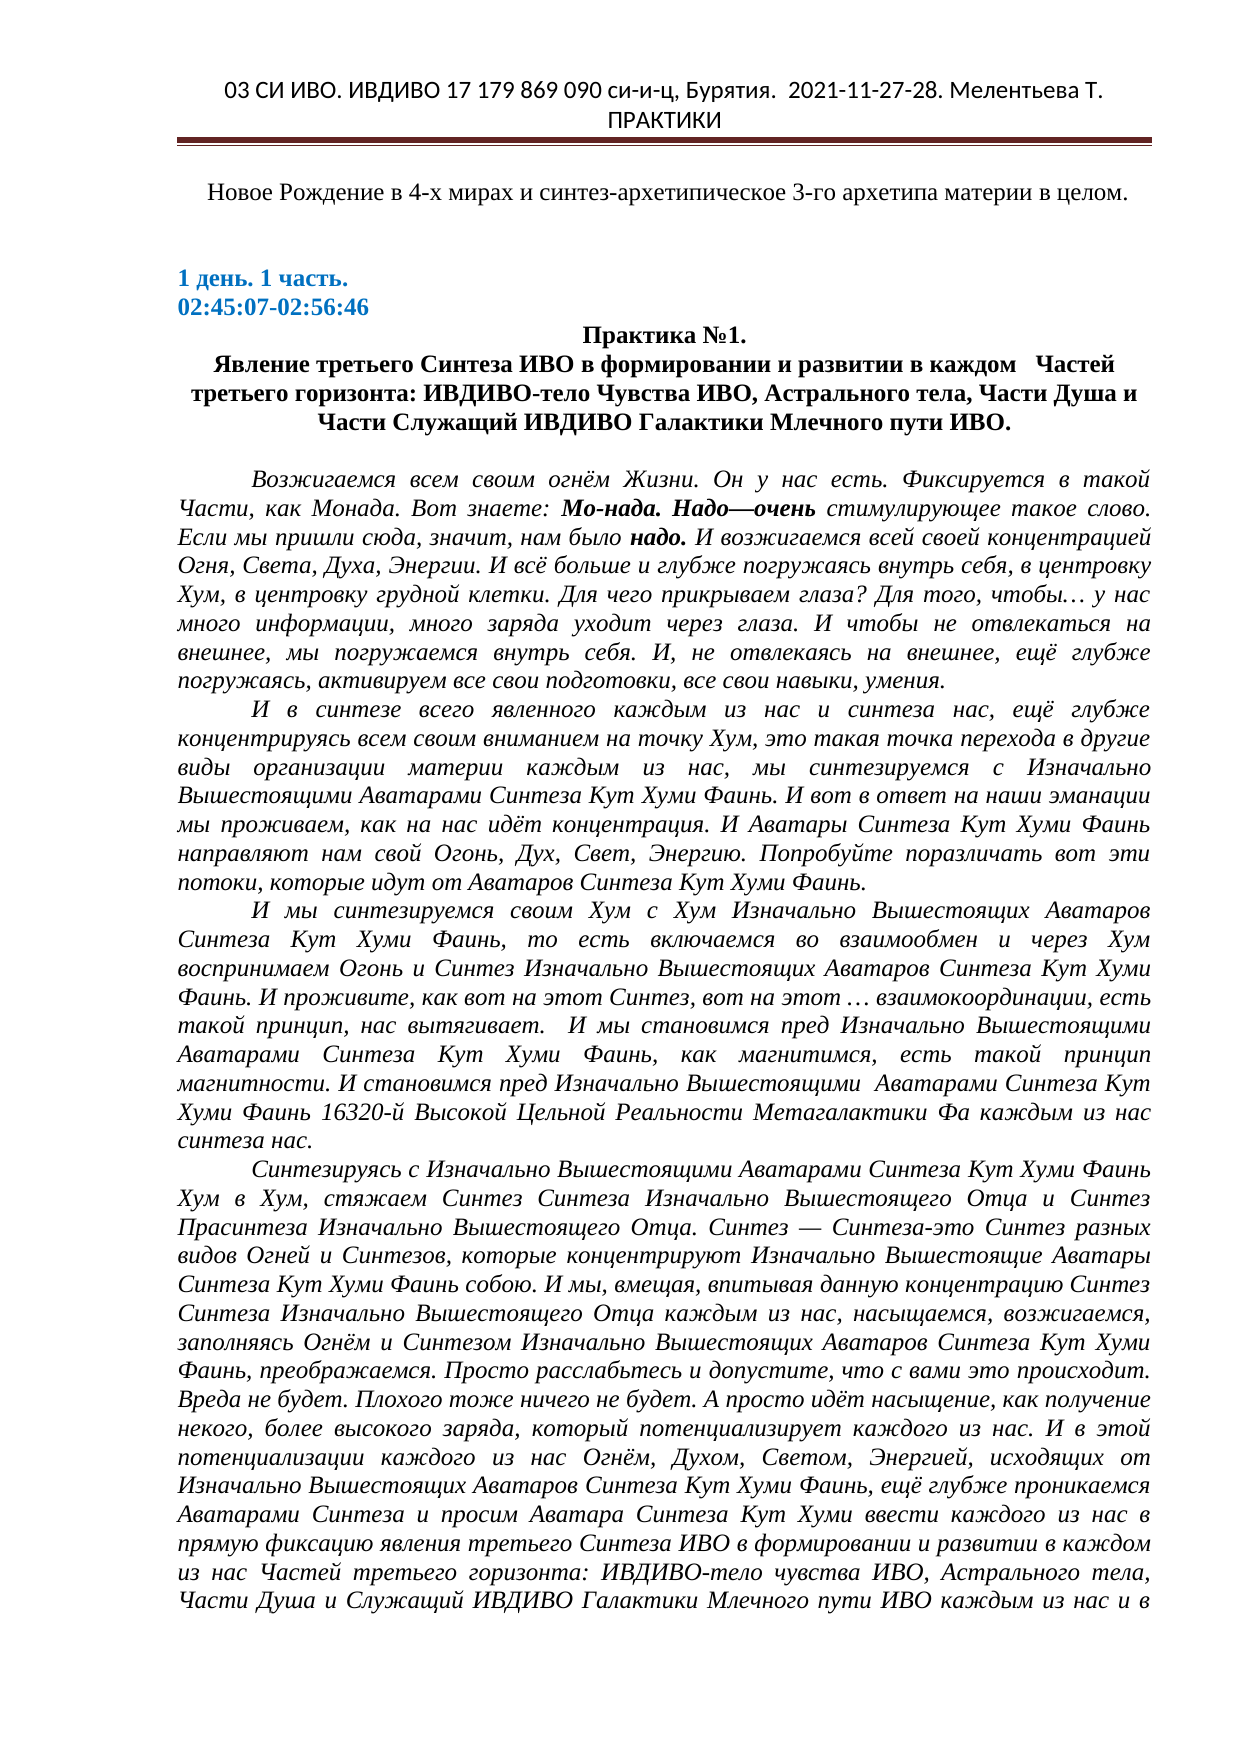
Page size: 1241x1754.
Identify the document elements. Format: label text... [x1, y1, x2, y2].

text И в синтезе всего явленного каждым из нас и синтеза нас, ещё глубже концентрируясь всем своим вниманием на точку Хум, это такая точка перехода в другие виды организации материи каждым из нас, мы синтезируемся с Изначально Вышестоящими Аватарами Синтеза Кут Хуми Фаинь. И вот в ответ на наши эманации мы проживаем, как на нас идёт концентрация. И Аватары Синтеза Кут Хуми Фаинь направляют нам свой Огонь, Дух, Свет, Энергию. Попробуйте поразличать вот эти потоки, которые идут от Аватаров Синтеза Кут Хуми Фаинь. [177, 694, 1152, 896]
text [177, 1154, 1152, 1614]
text 1 день. 1 часть. [177, 263, 1152, 292]
text И мы синтезируемся своим Хум с Хум Изначально Вышестоящих Аватаров Синтеза Кут Хуми Фаинь, то есть включаемся во взаимообмен и через Хум воспринимаем Огонь и Синтез Изначально Вышестоящих Аватаров Синтеза Кут Хуми Фаинь. И проживите, как вот на этот Синтез, вот на этот … взаимокоординации, есть такой принцип, нас вытягивает. И мы становимся пред Изначально Вышестоящими Аватарами Синтеза Кут Хуми Фаинь, как магнитимся, есть такой принцип магнитности. И становимся пред Изначально Вышестоящими Аватарами Синтеза Кут Хуми Фаинь 16320-й Высокой Цельной Реальности Метагалактики Фа каждым из нас синтеза нас. [177, 896, 1152, 1154]
list Новое Рождение в 4-х мирах и синтез-архетипическое 3-го архетипа материи в целом. [207, 177, 1152, 206]
text 02:45:07-02:56:46 [177, 292, 1152, 321]
text Возжигаемся всем своим огнём Жизни. Он у нас есть. Фиксируется в такой Части, как Монада. Вот знаете: Мо-нада. Надо—очень стимулирующее такое слово. Если мы пришли сюда, значит, нам было надо. И возжигаемся всей своей концентрацией Огня, Света, Духа, Энергии. И всё больше и глубже погружаясь внутрь себя, в центровку Хум, в центровку грудной клетки. Для чего прикрываем глаза? Для того, чтобы… у нас много информации, много заряда уходит через глаза. И чтобы не отвлекаться на внешнее, мы погружаемся внутрь себя. И, не отвлекаясь на внешнее, ещё глубже погружаясь, активируем все свои подготовки, все свои навыки, умения. [177, 464, 1152, 694]
text Явление третьего Синтеза ИВО в формировании и развитии в каждом Частей третьего горизонта: ИВДИВО-тело Чувства ИВО, Астрального тела, Части Душа и Части Служащий ИВДИВО Галактики Млечного пути ИВО. [177, 349, 1152, 436]
text Практика №1. [177, 321, 1152, 349]
